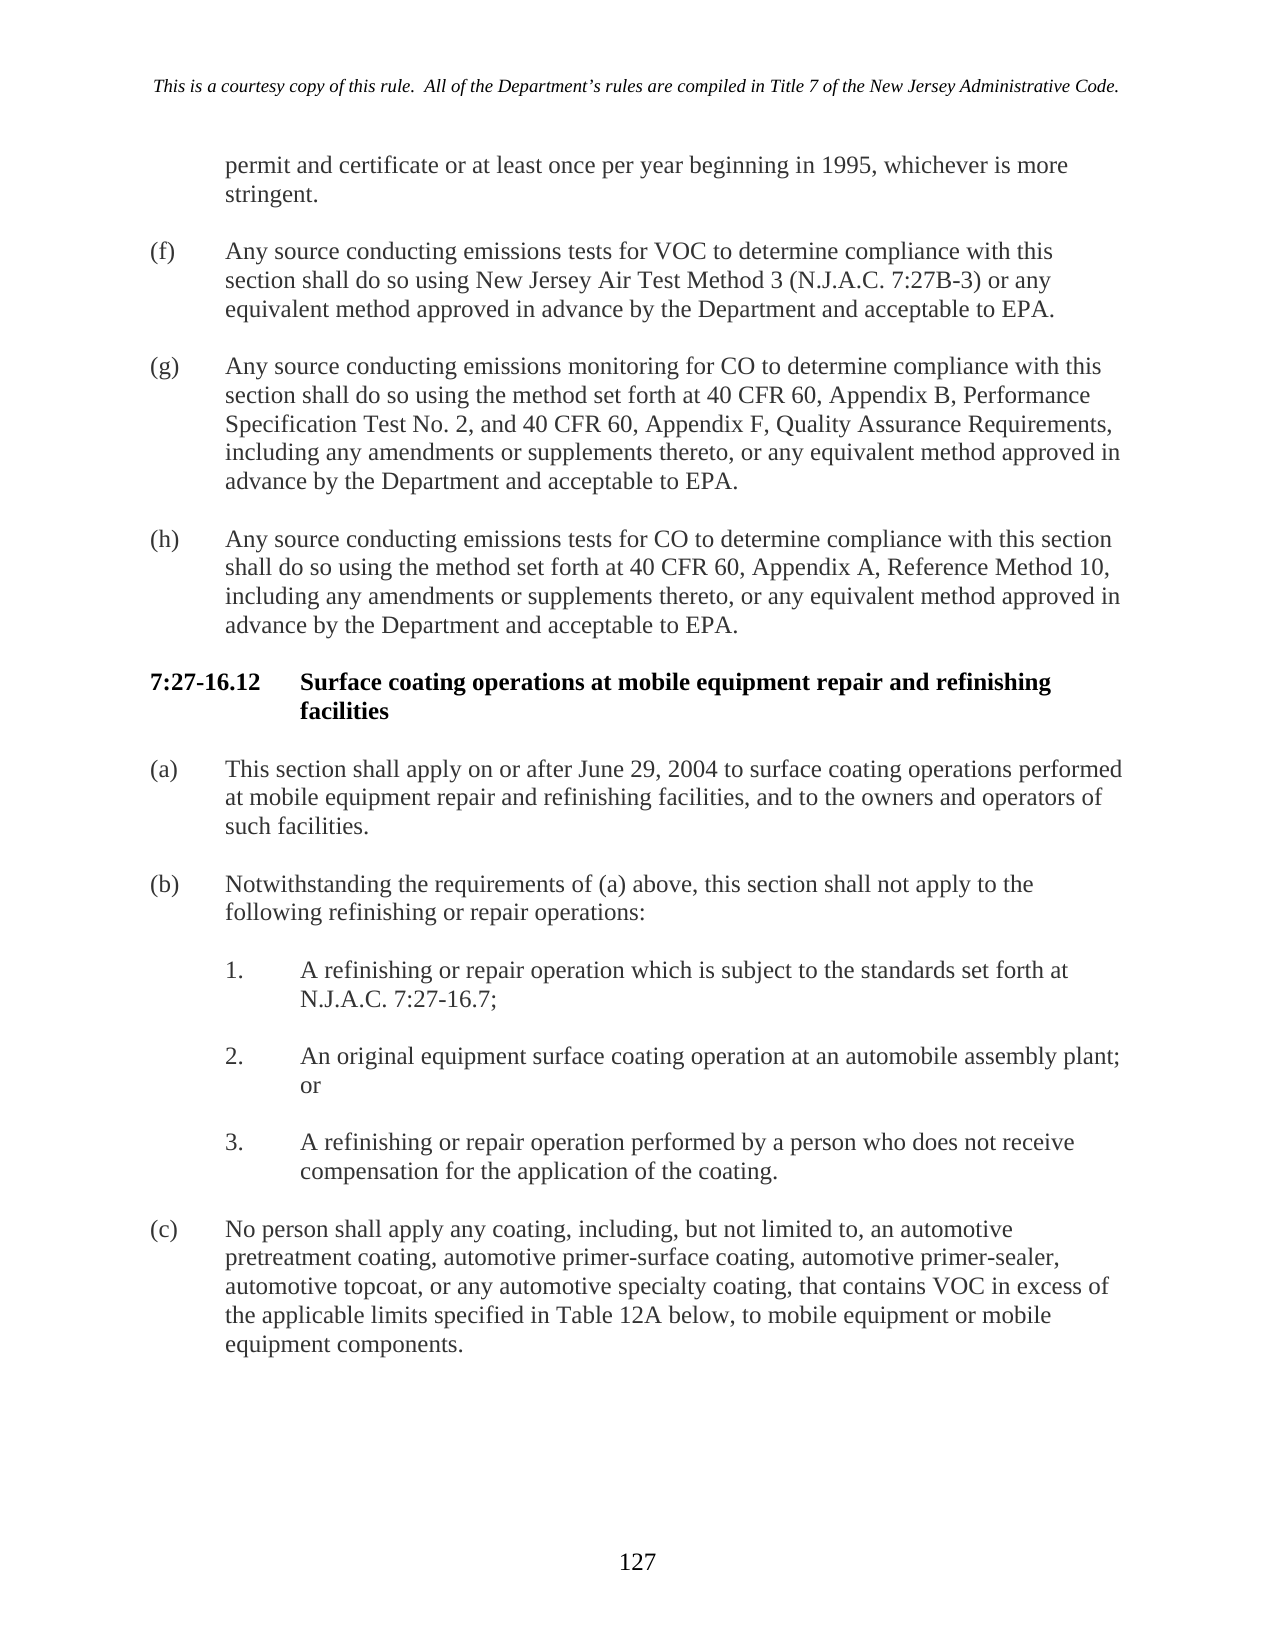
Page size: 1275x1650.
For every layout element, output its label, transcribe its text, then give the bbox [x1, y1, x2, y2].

text (g) Any source conducting emissions monitoring for CO to determine compliance with this section shall do so using the method set forth at 40 CFR 60, Appendix B, Performance Specification Test No. 2, and 40 CFR 60, Appendix F, Quality Assurance Requirements, including any amendments or supplements thereto, or any equivalent method approved in advance by the Department and acceptable to EPA. [150, 351, 1125, 495]
text (c) No person shall apply any coating, including, but not limited to, an automotive pretreatment coating, automotive primer-surface coating, automotive primer-sealer, automotive topcoat, or any automotive specialty coating, that contains VOC in excess of the applicable limits specified in Table 12A below, to mobile equipment or mobile equipment components. [150, 1214, 1125, 1357]
text (b) Notwithstanding the requirements of (a) above, this section shall not apply to the following refinishing or repair operations: [150, 869, 1125, 926]
text (a) This section shall apply on or after June 29, 2004 to surface coating operations performed at mobile equipment repair and refinishing facilities, and to the owners and operators of such facilities. [150, 754, 1125, 840]
text 2. An original equipment surface coating operation at an automobile assembly plant; or [225, 1041, 1125, 1099]
text (h) Any source conducting emissions tests for CO to determine compliance with this section shall do so using the method set forth at 40 CFR 60, Appendix A, Reference Method 10, including any amendments or supplements thereto, or any equivalent method approved in advance by the Department and acceptable to EPA. [150, 524, 1125, 639]
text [150, 150, 1125, 207]
text (f) Any source conducting emissions tests for VOC to determine compliance with this section shall do so using New Jersey Air Test Method 3 (N.J.A.C. 7:27B-3) or any equivalent method approved in advance by the Department and acceptable to EPA. [150, 236, 1125, 322]
text 1. A refinishing or repair operation which is subject to the standards set forth at N.J.A.C. 7:27-16.7; [225, 955, 1125, 1012]
text 3. A refinishing or repair operation performed by a person who does not receive compensation for the application of the coating. [225, 1127, 1125, 1185]
text 7:27-16.12 Surface coating operations at mobile equipment repair and refinishing facilities [150, 667, 1125, 725]
